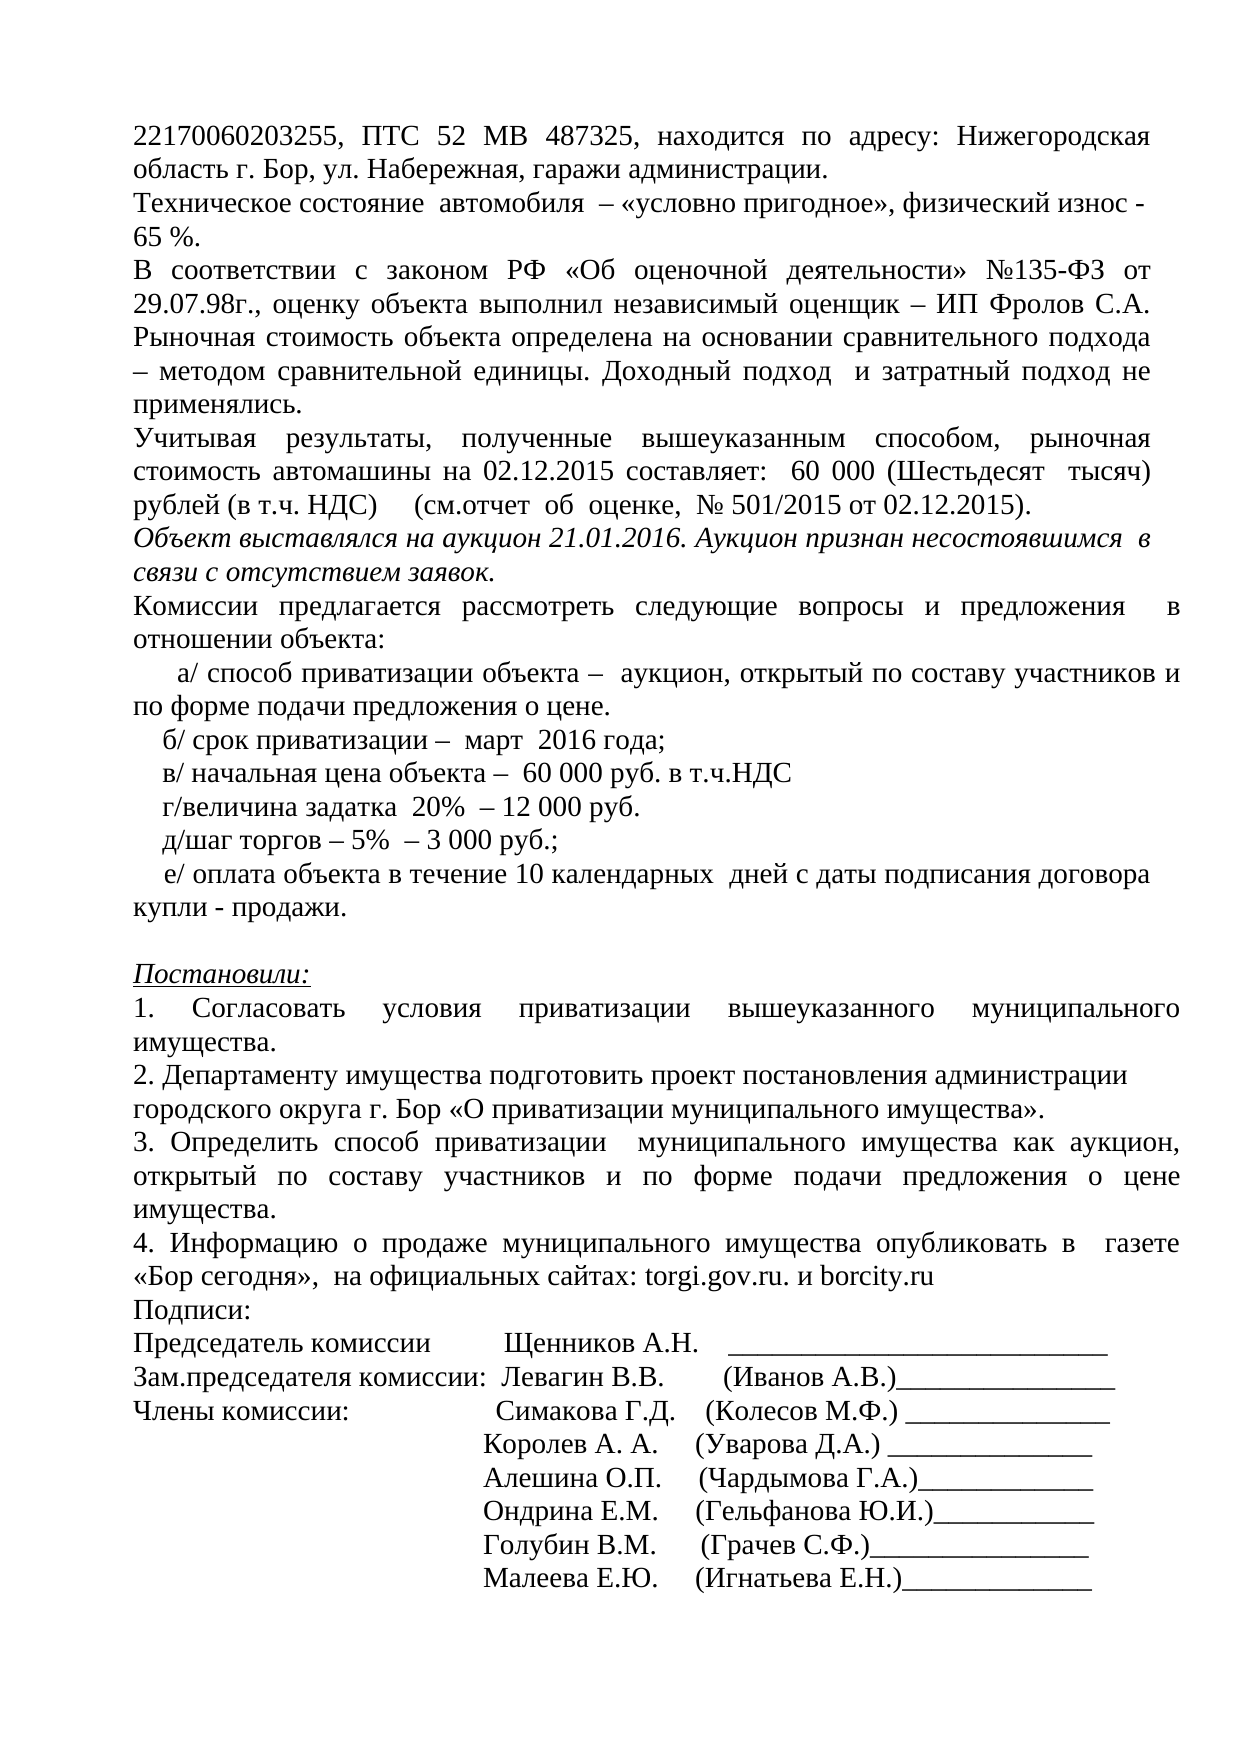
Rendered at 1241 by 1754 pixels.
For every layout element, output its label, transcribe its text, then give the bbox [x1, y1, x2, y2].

list в/ начальная цена объекта – 60 000 руб. в т.ч.НДС [133, 755, 1181, 789]
text Члены комиссии: Симакова Г.Д. (Колесов М.Ф.) ______________ [133, 1393, 1171, 1426]
text Постановили: [133, 957, 1181, 990]
list г/величина задатка 20% – 12 000 руб. [133, 789, 1181, 822]
list В соответствии с законом РФ «Об оценочной деятельности» №135-ФЗ от 29.07.98г., оценку объекта выполнил независимый оценщик – ИП Фролов С.А. Рыночная стоимость объекта определена на основании сравнительного подхода – методом сравнительной единицы. Доходный подход и затратный подход не применялись. [133, 252, 1152, 420]
text Голубин В.М. (Грачев С.Ф.)_______________ [133, 1527, 1171, 1560]
text Подписи: [133, 1292, 1152, 1326]
list Техническое состояние автомобиля – «условно пригодное», физический износ - 65 %. [133, 185, 1152, 252]
text Зам.председателя комиссии: Левагин В.В. (Иванов А.В.)_______________ [133, 1359, 1171, 1393]
list е/ оплата объекта в течение 10 календарных дней с даты подписания договора купли - продажи. [133, 856, 1152, 923]
text Королев А. А. (Уварова Д.А.) ______________ [133, 1426, 1171, 1460]
text 4. Информацию о продаже муниципального имущества опубликовать в газете «Бор сегодня», на официальных сайтах: torgi.gov.ru. и borcity.ru [133, 1225, 1181, 1292]
text 3. Определить способ приватизации муниципального имущества как аукцион, открытый по составу участников и по форме подачи предложения о цене имущества. [133, 1124, 1181, 1225]
list а/ способ приватизации объекта – аукцион, открытый по составу участников и по форме подачи предложения о цене. [133, 655, 1181, 722]
list Учитывая результаты, полученные вышеуказанным способом, рыночная стоимость автомашины на 02.12.2015 составляет: 60 000 (Шестьдесят тысяч) рублей (в т.ч. НДС) (см.отчет об оценке, № 501/2015 от 02.12.2015). [133, 420, 1152, 521]
text Алешина О.П. (Чардымова Г.А.)____________ [133, 1460, 1171, 1493]
list д/шаг торгов – 5% – 3 000 руб.; [133, 822, 1181, 856]
text 1. Согласовать условия приватизации вышеуказанного муниципального имущества. [133, 990, 1181, 1057]
text Председатель комиссии Щенников А.Н. __________________________ [133, 1326, 1152, 1359]
list Комиссии предлагается рассмотреть следующие вопросы и предложения в отношении объекта: [133, 588, 1181, 655]
text Малеева Е.Ю. (Игнатьева Е.Н.)_____________ [133, 1560, 1171, 1594]
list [133, 118, 1152, 185]
list Объект выставлялся на аукцион 21.01.2016. Аукцион признан несостоявшимся в связи с отсутствием заявок. [133, 521, 1152, 588]
list б/ срок приватизации – март 2016 года; [133, 722, 1181, 755]
text Ондрина Е.М. (Гельфанова Ю.И.)___________ [133, 1493, 1171, 1527]
text 2. Департаменту имущества подготовить проект постановления администрации городского округа г. Бор «О приватизации муниципального имущества». [133, 1057, 1181, 1124]
